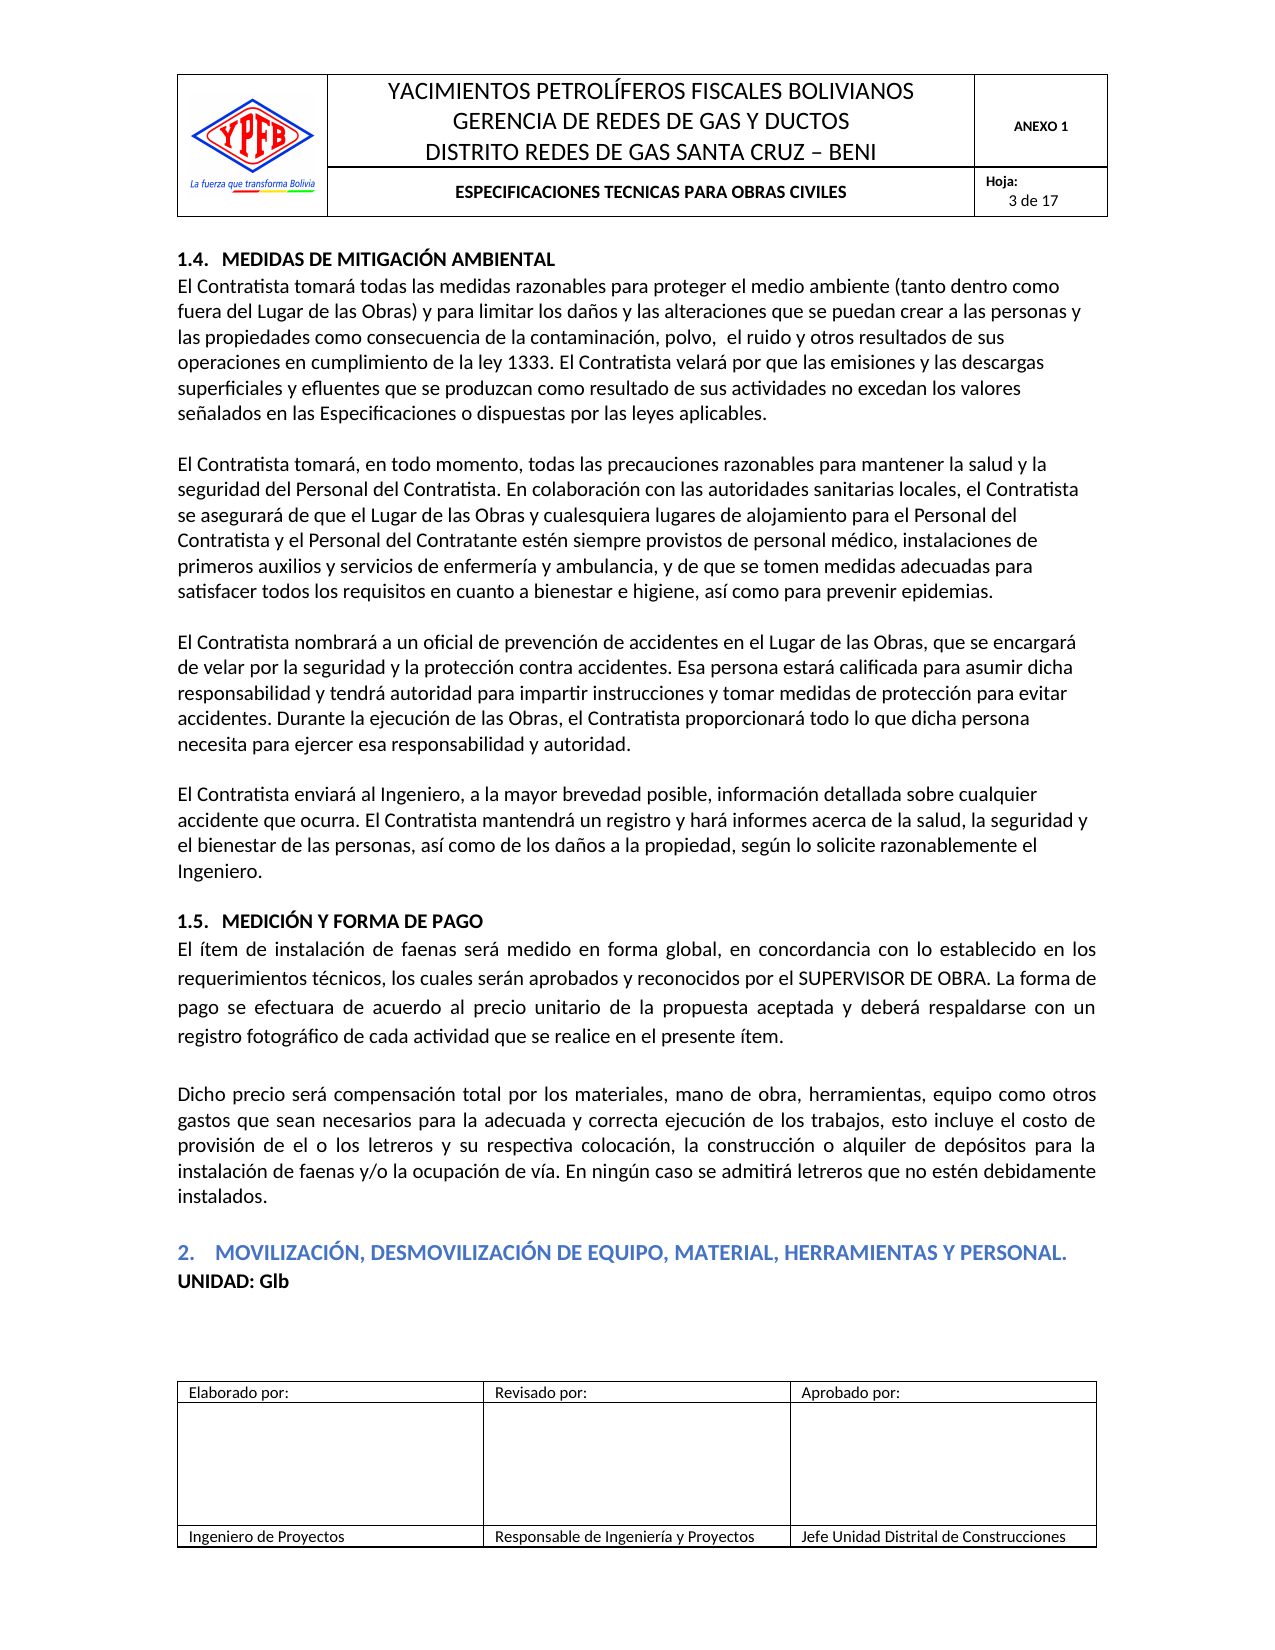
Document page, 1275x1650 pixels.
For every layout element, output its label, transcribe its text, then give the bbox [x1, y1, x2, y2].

text Dicho precio será compensación total por los materiales, mano de obra, herramientas, equipo como otros gastos que sean necesarios para la adecuada y correcta ejecución de los trabajos, esto incluye el costo de provisión de el o los letreros y su respectiva colocación, la construcción o alquiler de depósitos para la instalación de faenas y/o la ocupación de vía. En ningún caso se admitirá letreros que no estén debidamente instalados. [177, 1082, 1098, 1209]
text UNIDAD: Glb [177, 1268, 1098, 1293]
text El Contratista tomará todas las medidas razonables para proteger el medio ambiente (tanto dentro como fuera del Lugar de las Obras) y para limitar los daños y las alteraciones que se puedan crear a las personas y las propiedades como consecuencia de la contaminación, polvo, el ruido y otros resultados de sus operaciones en cumplimiento de la ley 1333. El Contratista velará por que las emisiones y las descargas superficiales y efluentes que se produzcan como resultado de sus actividades no excedan los valores señalados en las Especificaciones o dispuestas por las leyes aplicables. [177, 273, 1098, 426]
text El Contratista nombrará a un oficial de prevención de accidentes en el Lugar de las Obras, que se encargará de velar por la seguridad y la protección contra accidentes. Esa persona estará calificada para asumir dicha responsabilidad y tendrá autoridad para impartir instrucciones y tomar medidas de protección para evitar accidentes. Durante la ejecución de las Obras, el Contratista proporcionará todo lo que dicha persona necesita para ejercer esa responsabilidad y autoridad. [177, 629, 1098, 756]
subtitle MOVILIZACIÓN, DESMOVILIZACIÓN DE EQUIPO, MATERIAL, HERRAMIENTAS Y PERSONAL. [177, 1238, 1098, 1266]
text El Contratista tomará, en todo momento, todas las precauciones razonables para mantener la salud y la seguridad del Personal del Contratista. En colaboración con las autoridades sanitarias locales, el Contratista se asegurará de que el Lugar de las Obras y cualesquiera lugares de alojamiento para el Personal del Contratista y el Personal del Contratante estén siempre provistos de personal médico, instalaciones de primeros auxilios y servicios de enfermería y ambulancia, y de que se tomen medidas adecuadas para satisfacer todos los requisitos en cuanto a bienestar e higiene, así como para prevenir epidemias. [177, 451, 1098, 604]
subtitle MEDICIÓN Y FORMA DE PAGO [177, 908, 1098, 934]
text El ítem de instalación de faenas será medido en forma global, en concordancia con lo establecido en los requerimientos técnicos, los cuales serán aprobados y reconocidos por el SUPERVISOR DE OBRA. La forma de pago se efectuara de acuerdo al precio unitario de la propuesta aceptada y deberá respaldarse con un registro fotográfico de cada actividad que se realice en el presente ítem. [177, 936, 1098, 1049]
text El Contratista enviará al Ingeniero, a la mayor brevedad posible, información detallada sobre cualquier accidente que ocurra. El Contratista mantendrá un registro y hará informes acerca de la salud, la seguridad y el bienestar de las personas, así como de los daños a la propiedad, según lo solicite razonablemente el Ingeniero. [177, 782, 1098, 883]
subtitle MEDIDAS DE MITIGACIÓN AMBIENTAL [177, 246, 1098, 271]
picture [188, 93, 316, 198]
